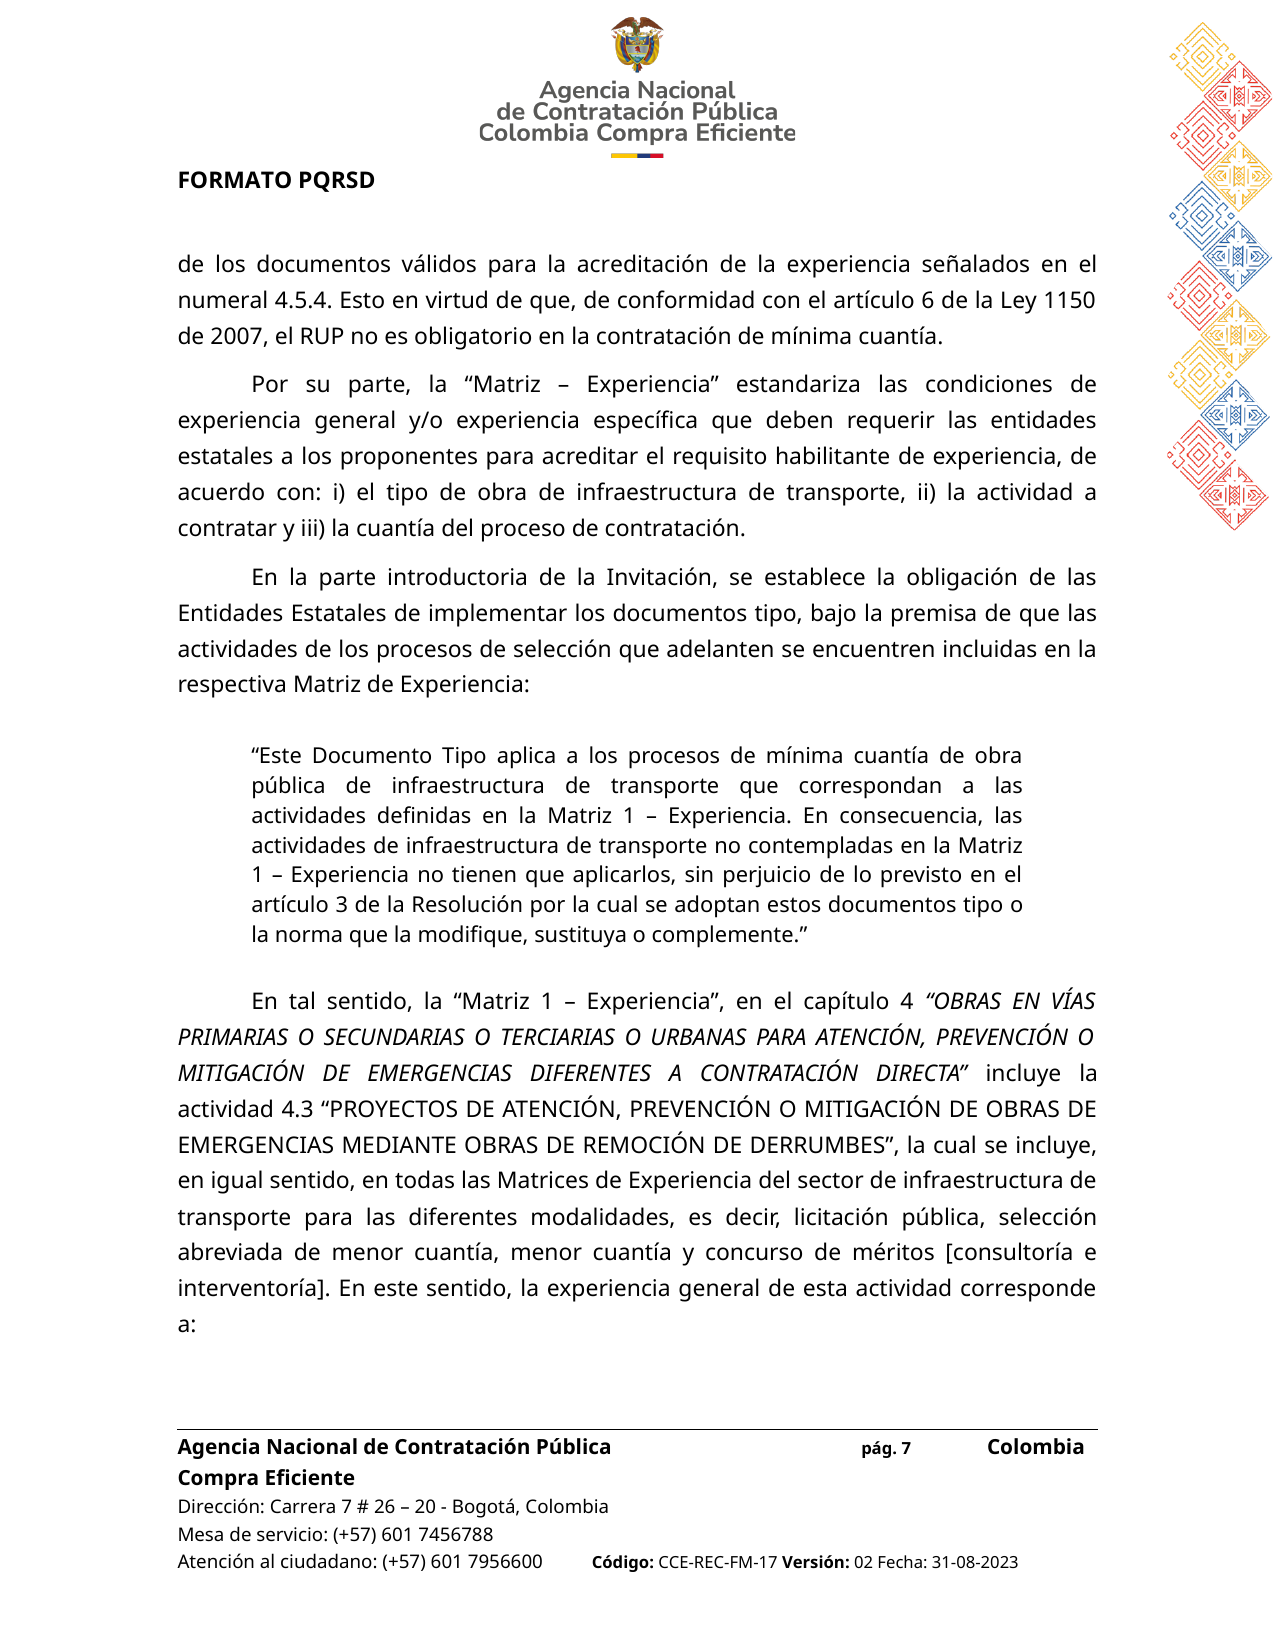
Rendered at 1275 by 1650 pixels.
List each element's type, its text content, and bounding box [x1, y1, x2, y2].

text Por su parte, la “Matriz – Experiencia” estandariza las condiciones de experiencia general y/o experiencia específica que deben requerir las entidades estatales a los proponentes para acreditar el requisito habilitante de experiencia, de acuerdo con: i) el tipo de obra de infraestructura de transporte, ii) la actividad a contratar y iii) la cuantía del proceso de contratación. [177, 368, 1098, 543]
picture [479, 17, 796, 158]
picture [1165, 22, 1272, 528]
text En tal sentido, la “Matriz 1 – Experiencia”, en el capítulo 4 “OBRAS EN VÍAS PRIMARIAS O SECUNDARIAS O TERCIARIAS O URBANAS PARA ATENCIÓN, PREVENCIÓN O MITIGACIÓN DE EMERGENCIAS DIFERENTES A CONTRATACIÓN DIRECTA” incluye la actividad 4.3 “PROYECTOS DE ATENCIÓN, PREVENCIÓN O MITIGACIÓN DE OBRAS DE EMERGENCIAS MEDIANTE OBRAS DE REMOCIÓN DE DERRUMBES”, la cual se incluye, en igual sentido, en todas las Matrices de Experiencia del sector de infraestructura de transporte para las diferentes modalidades, es decir, licitación pública, selección abreviada de menor cuantía, menor cuantía y concurso de méritos [consultoría e interventoría]. En este sentido, la experiencia general de esta actividad corresponde a: [177, 985, 1098, 1339]
text Sin embargo, el numeral 4.5 “EXPERIENCIA” de la Invitación de los documentos tipo de mínima cuantía de obra pública de infraestructura de transporte –versión 2 con las modificaciones de la Resolución 464 de 2024–, establece que los proponentes deben acreditar su experiencia a través de los siguientes instrumentos: i) la presentación del Formato 3 – Experiencia para todos los proponentes y ii) alguno de los documentos válidos para la acreditación de la experiencia señalados en el numeral 4.5.4. Esto en virtud de que, de conformidad con el artículo 6 de la Ley 1150 de 2007, el RUP no es obligatorio en la contratación de mínima cuantía. [177, 248, 1098, 351]
text En la parte introductoria de la Invitación, se establece la obligación de las Entidades Estatales de implementar los documentos tipo, bajo la premisa de que las actividades de los procesos de selección que adelanten se encuentren incluidas en la respectiva Matriz de Experiencia: [177, 561, 1098, 700]
text “Este Documento Tipo aplica a los procesos de mínima cuantía de obra pública de infraestructura de transporte que correspondan a las actividades definidas en la Matriz 1 – Experiencia. En consecuencia, las actividades de infraestructura de transporte no contempladas en la Matriz 1 – Experiencia no tienen que aplicarlos, sin perjuicio de lo previsto en el artículo 3 de la Resolución por la cual se adoptan estos documentos tipo o la norma que la modifique, sustituya o complemente.” [251, 740, 1024, 949]
